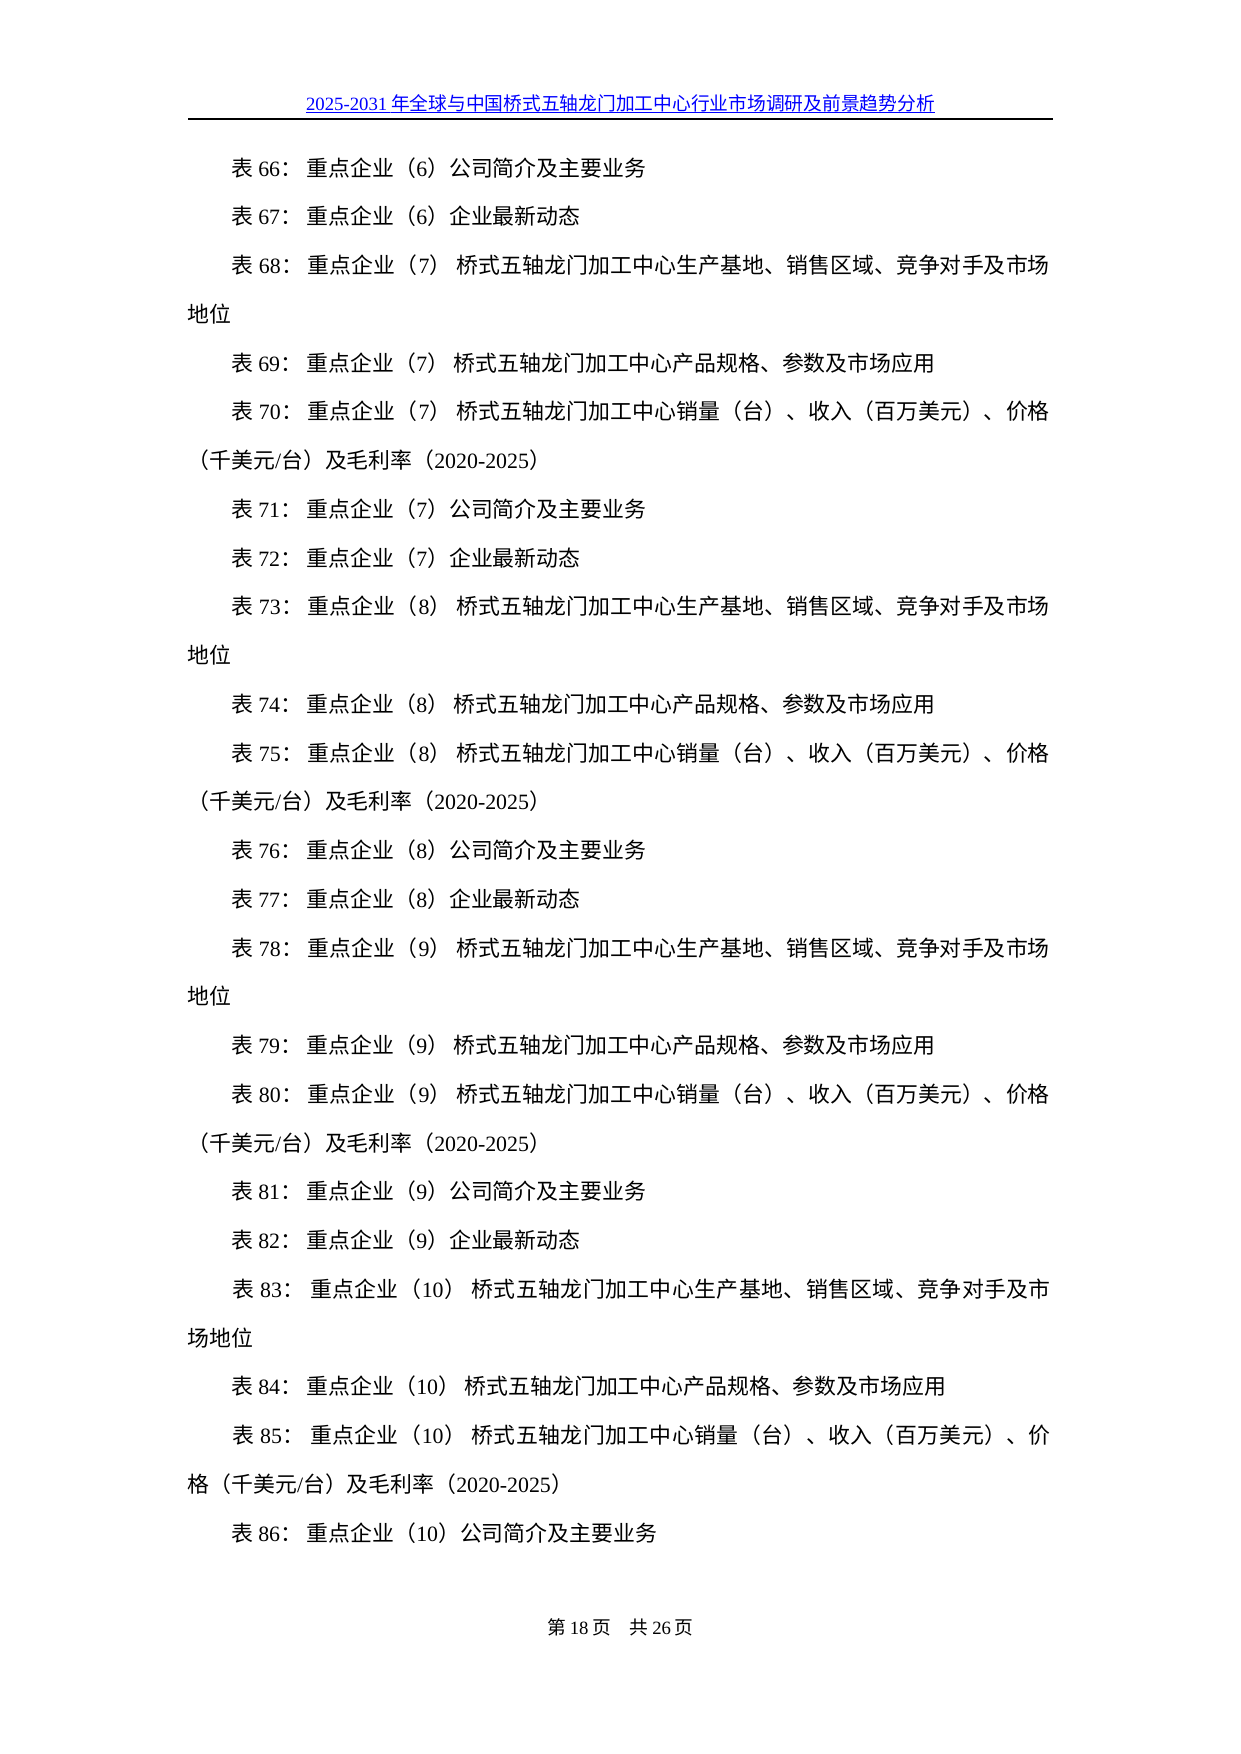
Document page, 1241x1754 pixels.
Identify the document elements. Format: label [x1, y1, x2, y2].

text [187, 150, 1053, 1548]
